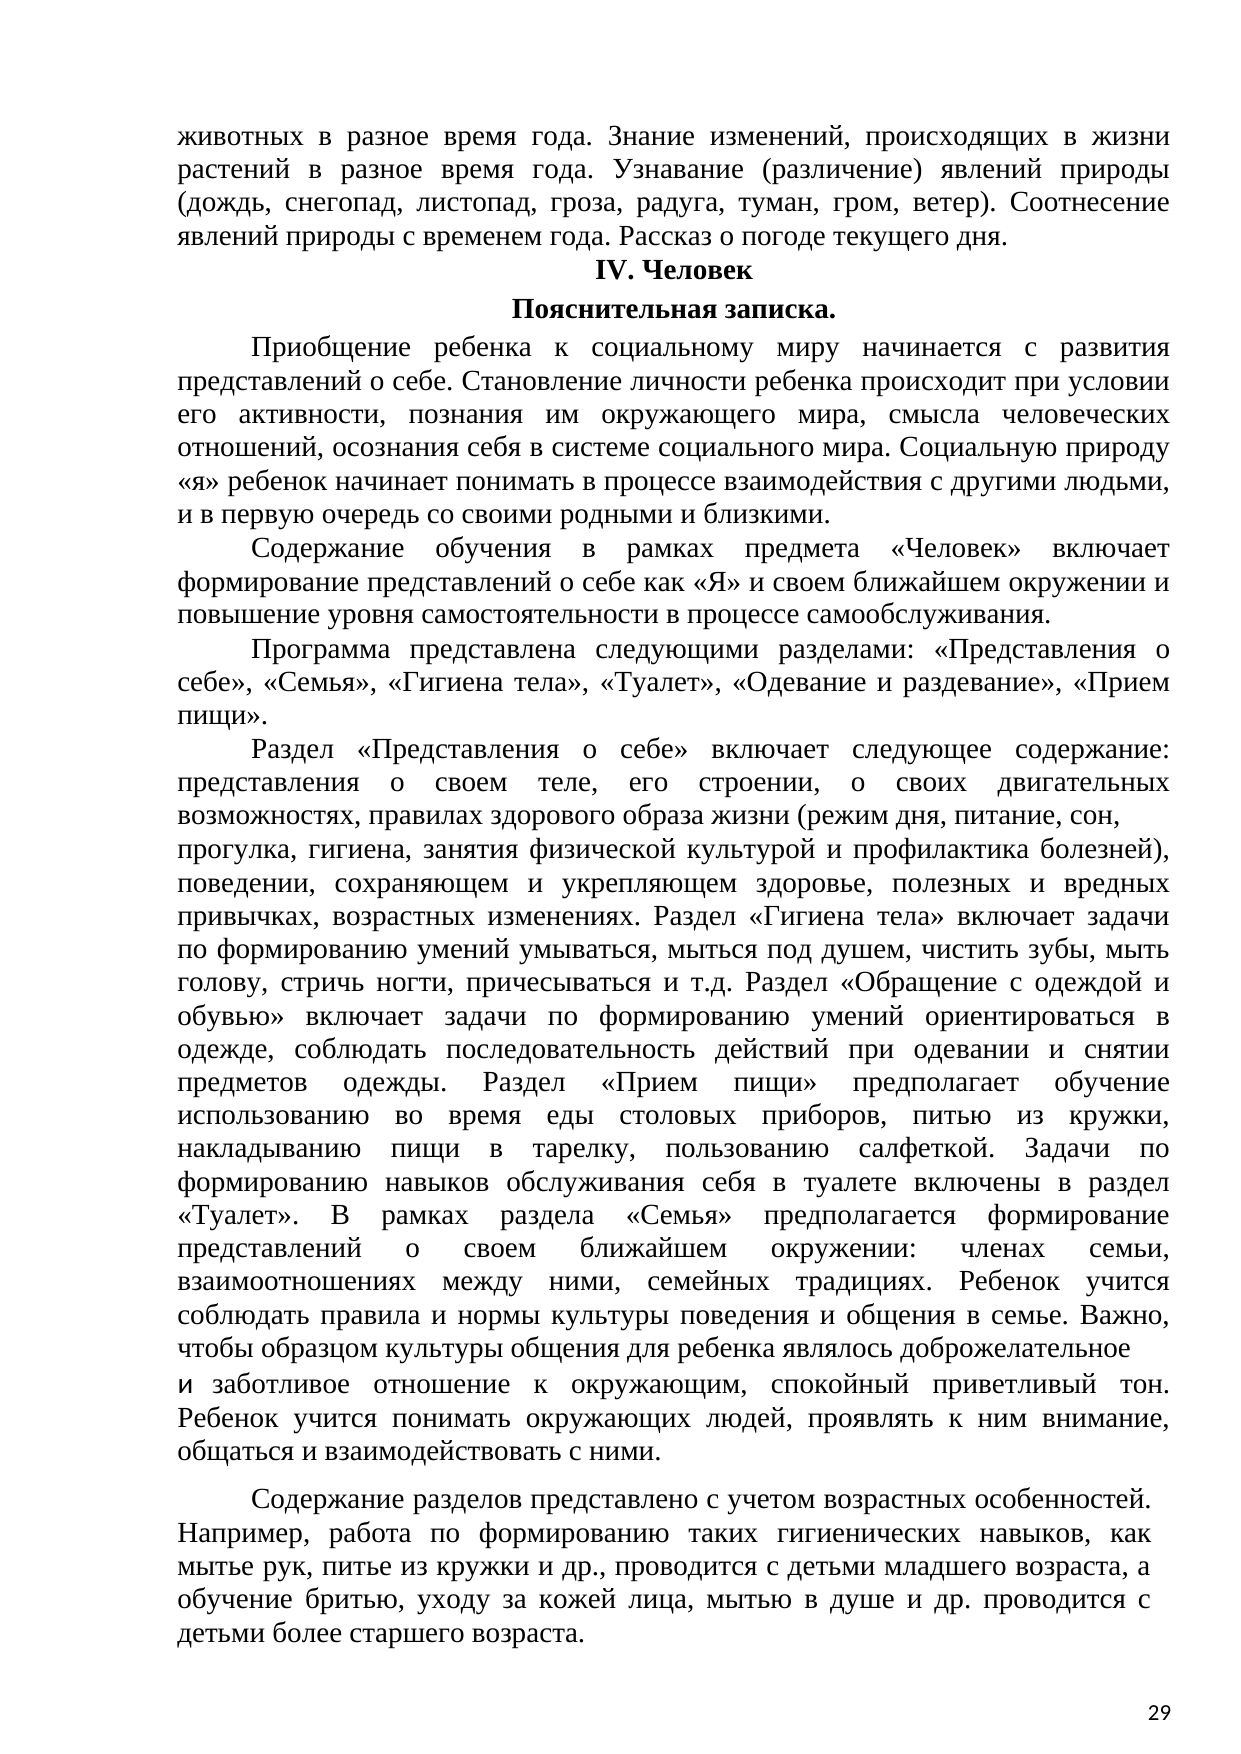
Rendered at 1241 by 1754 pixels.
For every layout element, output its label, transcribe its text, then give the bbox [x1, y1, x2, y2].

text Пояснительная записка. [150, 291, 1198, 324]
text прогулка, гигиена, занятия физической культурой и профилактика болезней), поведении, сохраняющем и укрепляющем здоровье, полезных и вредных привычках, возрастных изменениях. Раздел «Гигиена тела» включает задачи по формированию умений умываться, мыться под душем, чистить зубы, мыть голову, стричь ногти, причесываться и т.д. Раздел «Обращение с одеждой и обувью» включает задачи по формированию умений ориентироваться в одежде, соблюдать последовательность действий при одевании и снятии предметов одежды. Раздел «Прием пищи» предполагает обучение использованию во время еды столовых приборов, питью из кружки, накладыванию пищи в тарелку, пользованию салфеткой. Задачи по формированию навыков обслуживания себя в туалете включены в раздел «Туалет». В рамках раздела «Семья» предполагается формирование представлений о своем ближайшем окружении: членах семьи, взаимоотношениях между ними, семейных традициях. Ребенок учится соблюдать правила и нормы культуры поведения и общения в семье. Важно, чтобы образцом культуры общения для ребенка являлось доброжелательное [177, 832, 1171, 1363]
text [177, 118, 1171, 251]
list заботливое отношение к окружающим, спокойный приветливый тон. Ребенок учится понимать окружающих людей, проявлять к ним внимание, общаться и взаимодействовать с ними. [177, 1366, 1171, 1467]
text Содержание разделов представлено с учетом возрастных особенностей. Например, работа по формированию таких гигиенических навыков, как мытье рук, питье из кружки и др., проводится с детьми младшего возраста, а обучение бритью, уходу за кожей лица, мытью в душе и др. проводится с детьми более старшего возраста. [177, 1482, 1152, 1648]
text IV. Человек [150, 252, 1198, 286]
text Приобщение ребенка к социальному миру начинается с развития представлений о себе. Становление личности ребенка происходит при условии его активности, познания им окружающего мира, смысла человеческих отношений, осознания себя в системе социального мира. Социальную природу «я» ребенок начинает понимать в процессе взаимодействия с другими людьми, и в первую очередь со своими родными и близкими. [177, 330, 1171, 529]
text Программа представлена следующими разделами: «Представления о себе», «Семья», «Гигиена тела», «Туалет», «Одевание и раздевание», «Прием пищи». [177, 632, 1171, 730]
text Содержание обучения в рамках предмета «Человек» включает формирование представлений о себе как «Я» и своем ближайшем окружении и повышение уровня самостоятельности в процессе самообслуживания. [177, 532, 1171, 630]
text Раздел «Представления о себе» включает следующее содержание: представления о своем теле, его строении, о своих двигательных возможностях, правилах здорового образа жизни (режим дня, питание, сон, [177, 732, 1171, 830]
